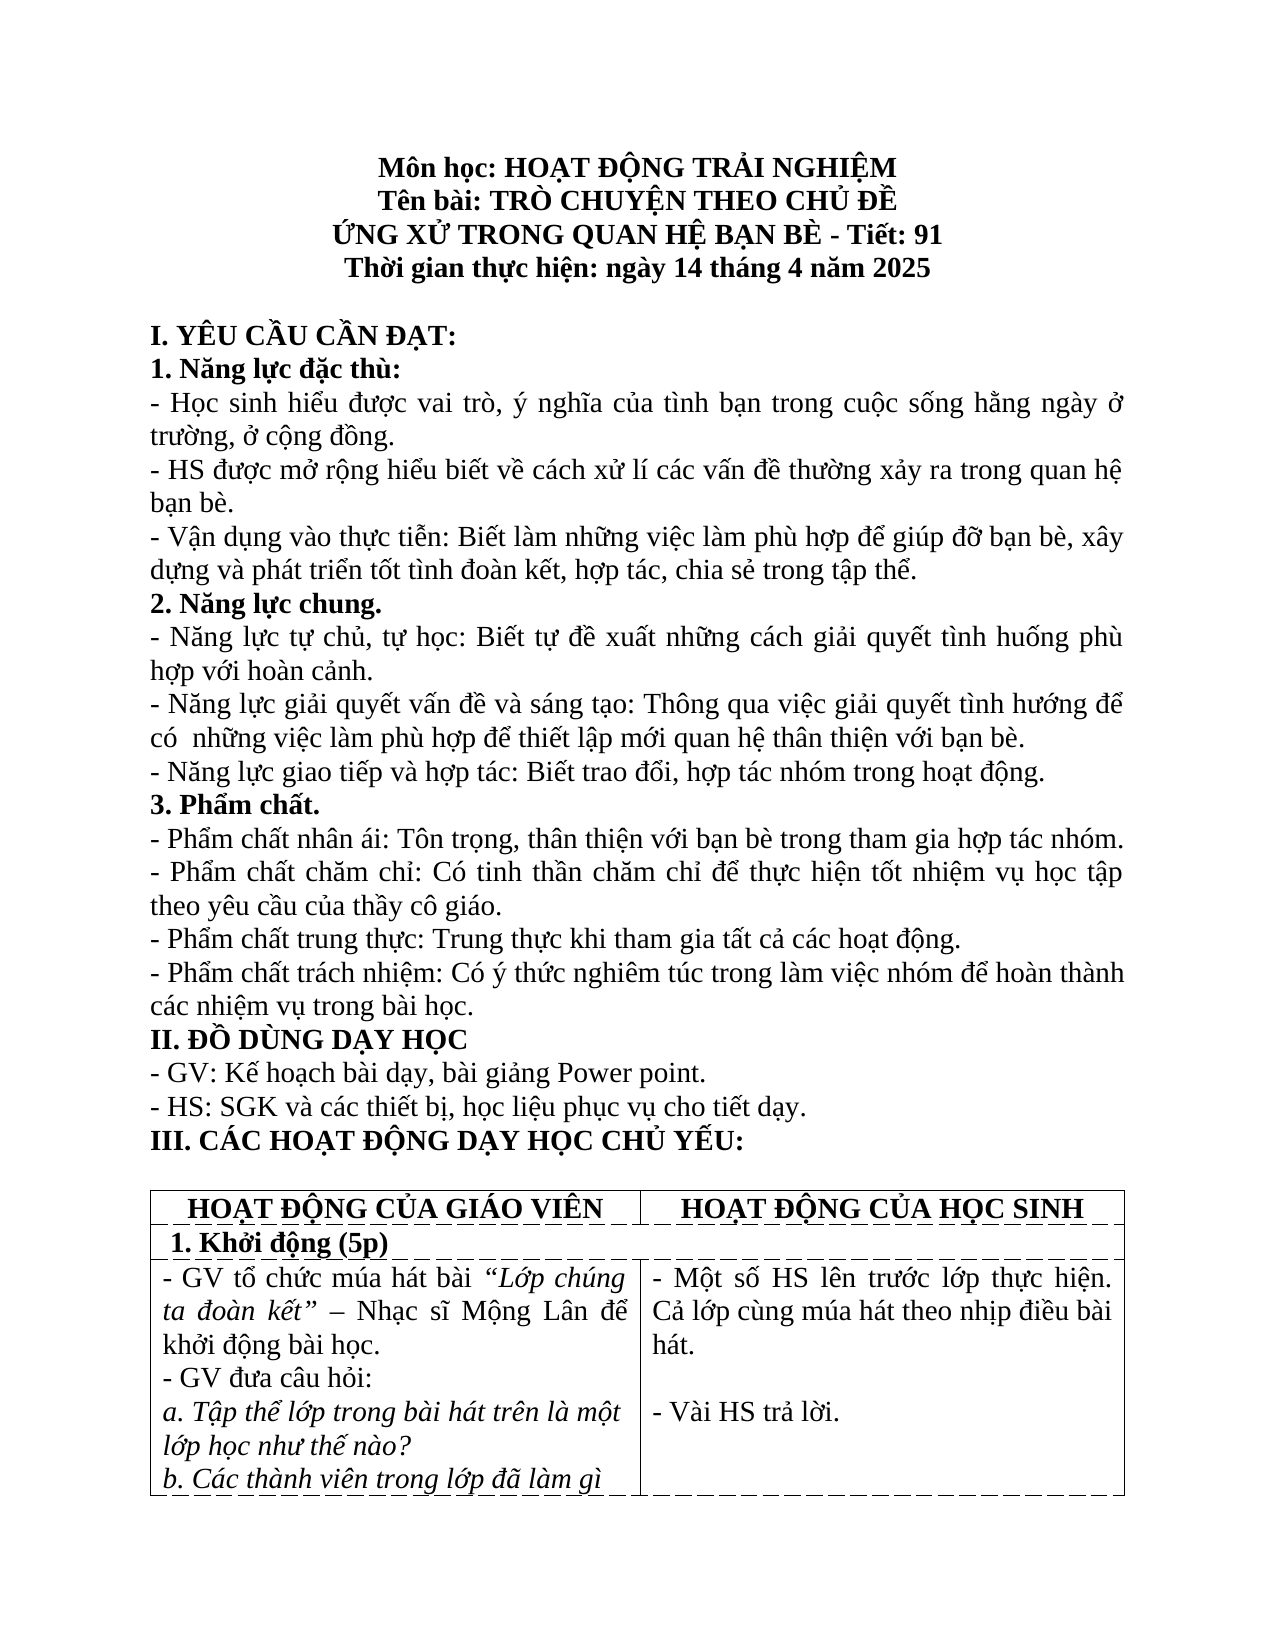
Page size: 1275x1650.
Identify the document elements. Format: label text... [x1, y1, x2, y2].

text - Phẩm chất trung thực: Trung thực khi tham gia tất cả các hoạt động. [150, 921, 1125, 955]
table_cell 1. Khởi động (5p) [151, 1224, 1124, 1259]
text 2. Năng lực chung. [150, 586, 1125, 619]
text - Học sinh hiểu được vai trò, ý nghĩa của tình bạn trong cuộc sống hằng ngày ở trường, ở cộng đồng. [150, 385, 1125, 452]
text - Năng lực giao tiếp và hợp tác: Biết trao đổi, hợp tác nhóm trong hoạt động. [150, 754, 1125, 787]
text II. ĐỒ DÙNG DẠY HỌC [150, 1022, 1125, 1056]
text - Phẩm chất chăm chỉ: Có tinh thần chăm chỉ để thực hiện tốt nhiệm vụ học tập theo yêu cầu của thầy cô giáo. [150, 854, 1125, 921]
table_header HOẠT ĐỘNG CỦA GIÁO VIÊN [151, 1191, 640, 1224]
text Tên bài: TRÒ CHUYỆN THEO CHỦ ĐỀ [150, 183, 1125, 217]
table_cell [151, 1259, 640, 1495]
text - Phẩm chất trách nhiệm: Có ý thức nghiêm túc trong làm việc nhóm để hoàn thành các nhiệm vụ trong bài học. [150, 955, 1125, 1022]
text - HS: SGK và các thiết bị, học liệu phục vụ cho tiết dạy. [150, 1089, 1125, 1123]
text - Năng lực tự chủ, tự học: Biết tự đề xuất những cách giải quyết tình huống phù hợp với hoàn cảnh. [150, 619, 1125, 687]
text III. CÁC HOẠT ĐỘNG DẠY HỌC CHỦ YẾU: [150, 1123, 1125, 1156]
text I. YÊU CẦU CẦN ĐẠT: [150, 318, 1125, 351]
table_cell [641, 1259, 1124, 1495]
text - Vận dụng vào thực tiễn: Biết làm những việc làm phù hợp để giúp đỡ bạn bè, xây dựng và phát triển tốt tình đoàn kết, hợp tác, chia sẻ trong tập thể. [150, 519, 1125, 586]
text Thời gian thực hiện: ngày 14 tháng 4 năm 2025 [150, 251, 1125, 284]
text - HS được mở rộng hiểu biết về cách xử lí các vấn đề thường xảy ra trong quan hệ bạn bè. [150, 452, 1125, 519]
text ỨNG XỬ TRONG QUAN HỆ BẠN BÈ - Tiết: 91 [150, 217, 1125, 251]
text 3. Phẩm chất. [150, 787, 1125, 821]
text - Năng lực giải quyết vấn đề và sáng tạo: Thông qua việc giải quyết tình hướng để có những việc làm phù hợp để thiết lập mới quan hệ thân thiện với bạn bè. [150, 687, 1125, 754]
text 1. Năng lực đặc thù: [150, 351, 1125, 385]
text - GV: Kế hoạch bài dạy, bài giảng Power point. [150, 1056, 1125, 1089]
text Môn học: HOẠT ĐỘNG TRẢI NGHIỆM [150, 150, 1125, 183]
table_header HOẠT ĐỘNG CỦA HỌC SINH [641, 1191, 1124, 1224]
text - Phẩm chất nhân ái: Tôn trọng, thân thiện với bạn bè trong tham gia hợp tác nhóm. [150, 821, 1125, 854]
